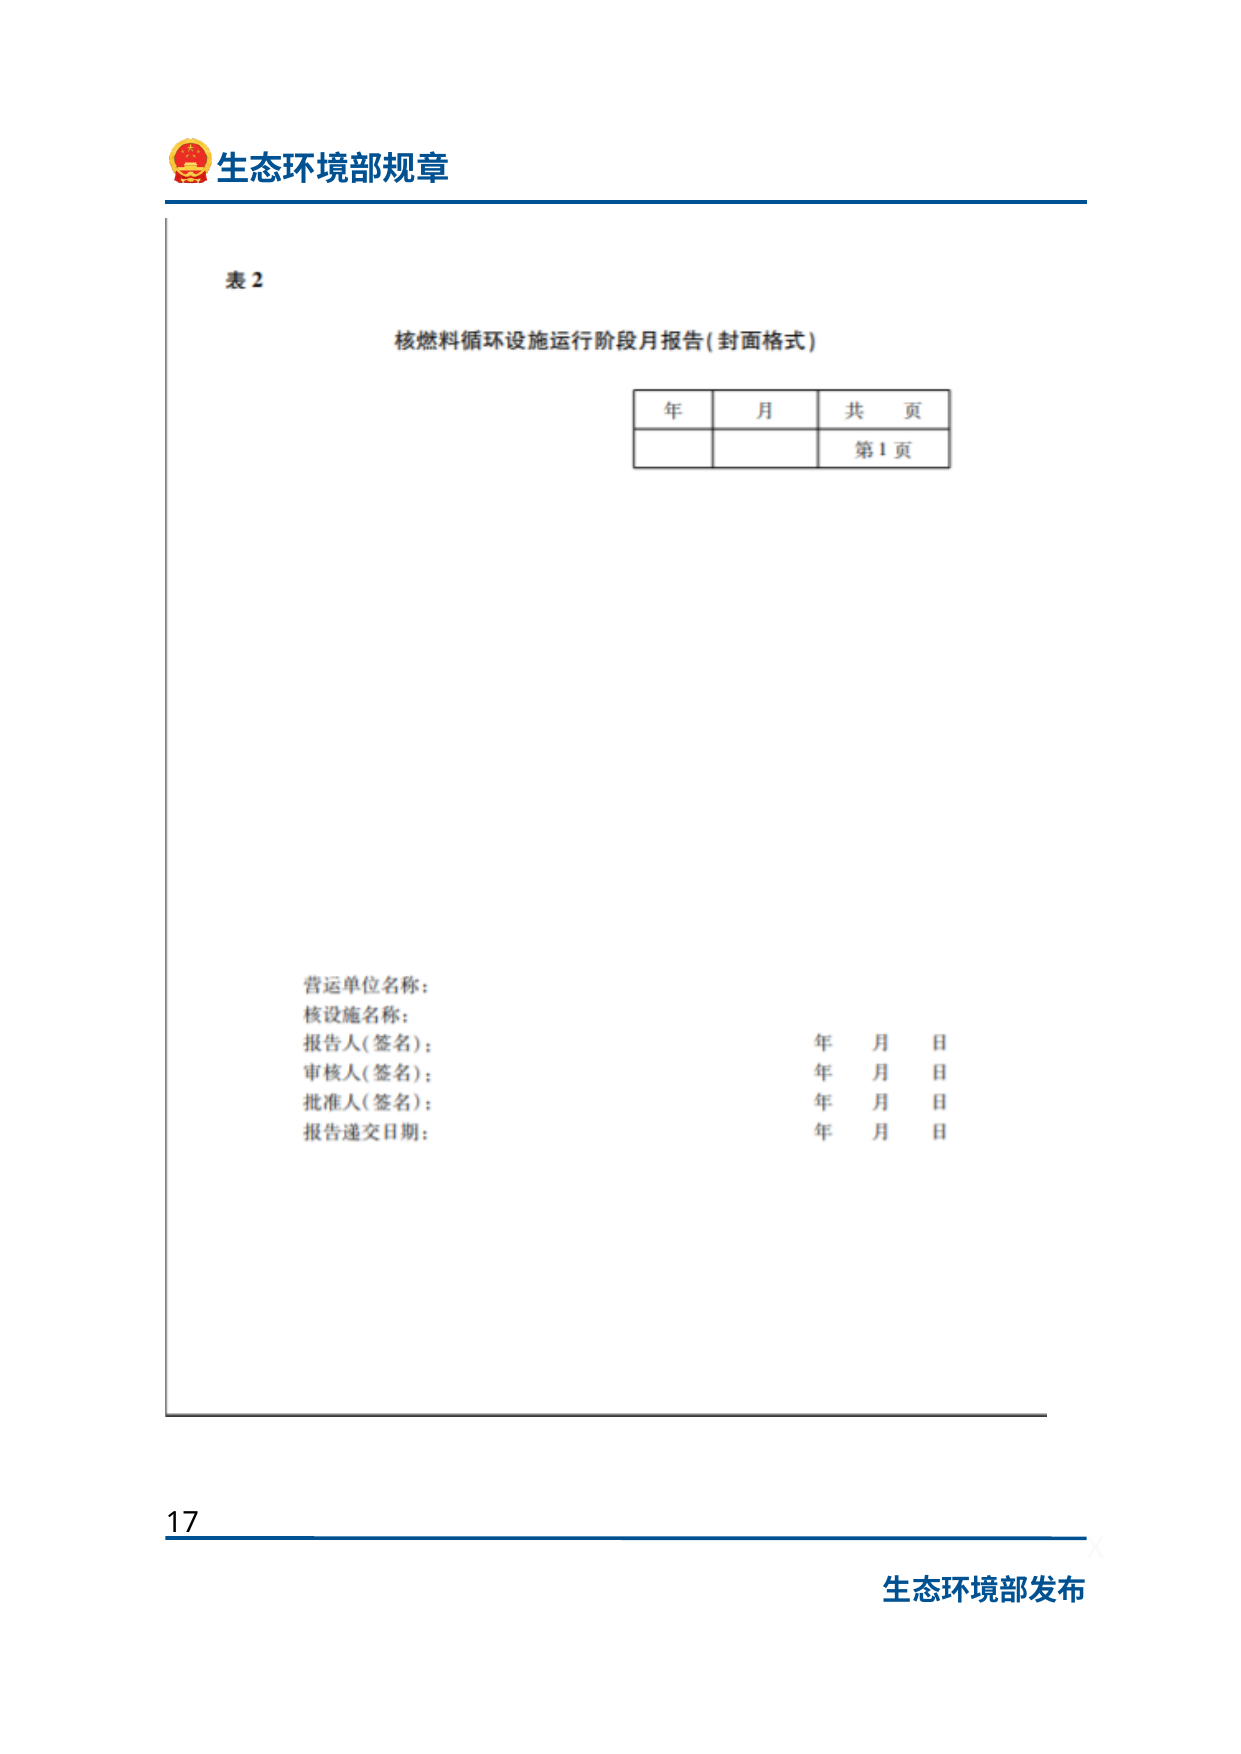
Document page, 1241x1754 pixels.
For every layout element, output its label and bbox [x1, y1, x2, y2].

picture [165, 136, 216, 187]
picture [165, 218, 1047, 1417]
